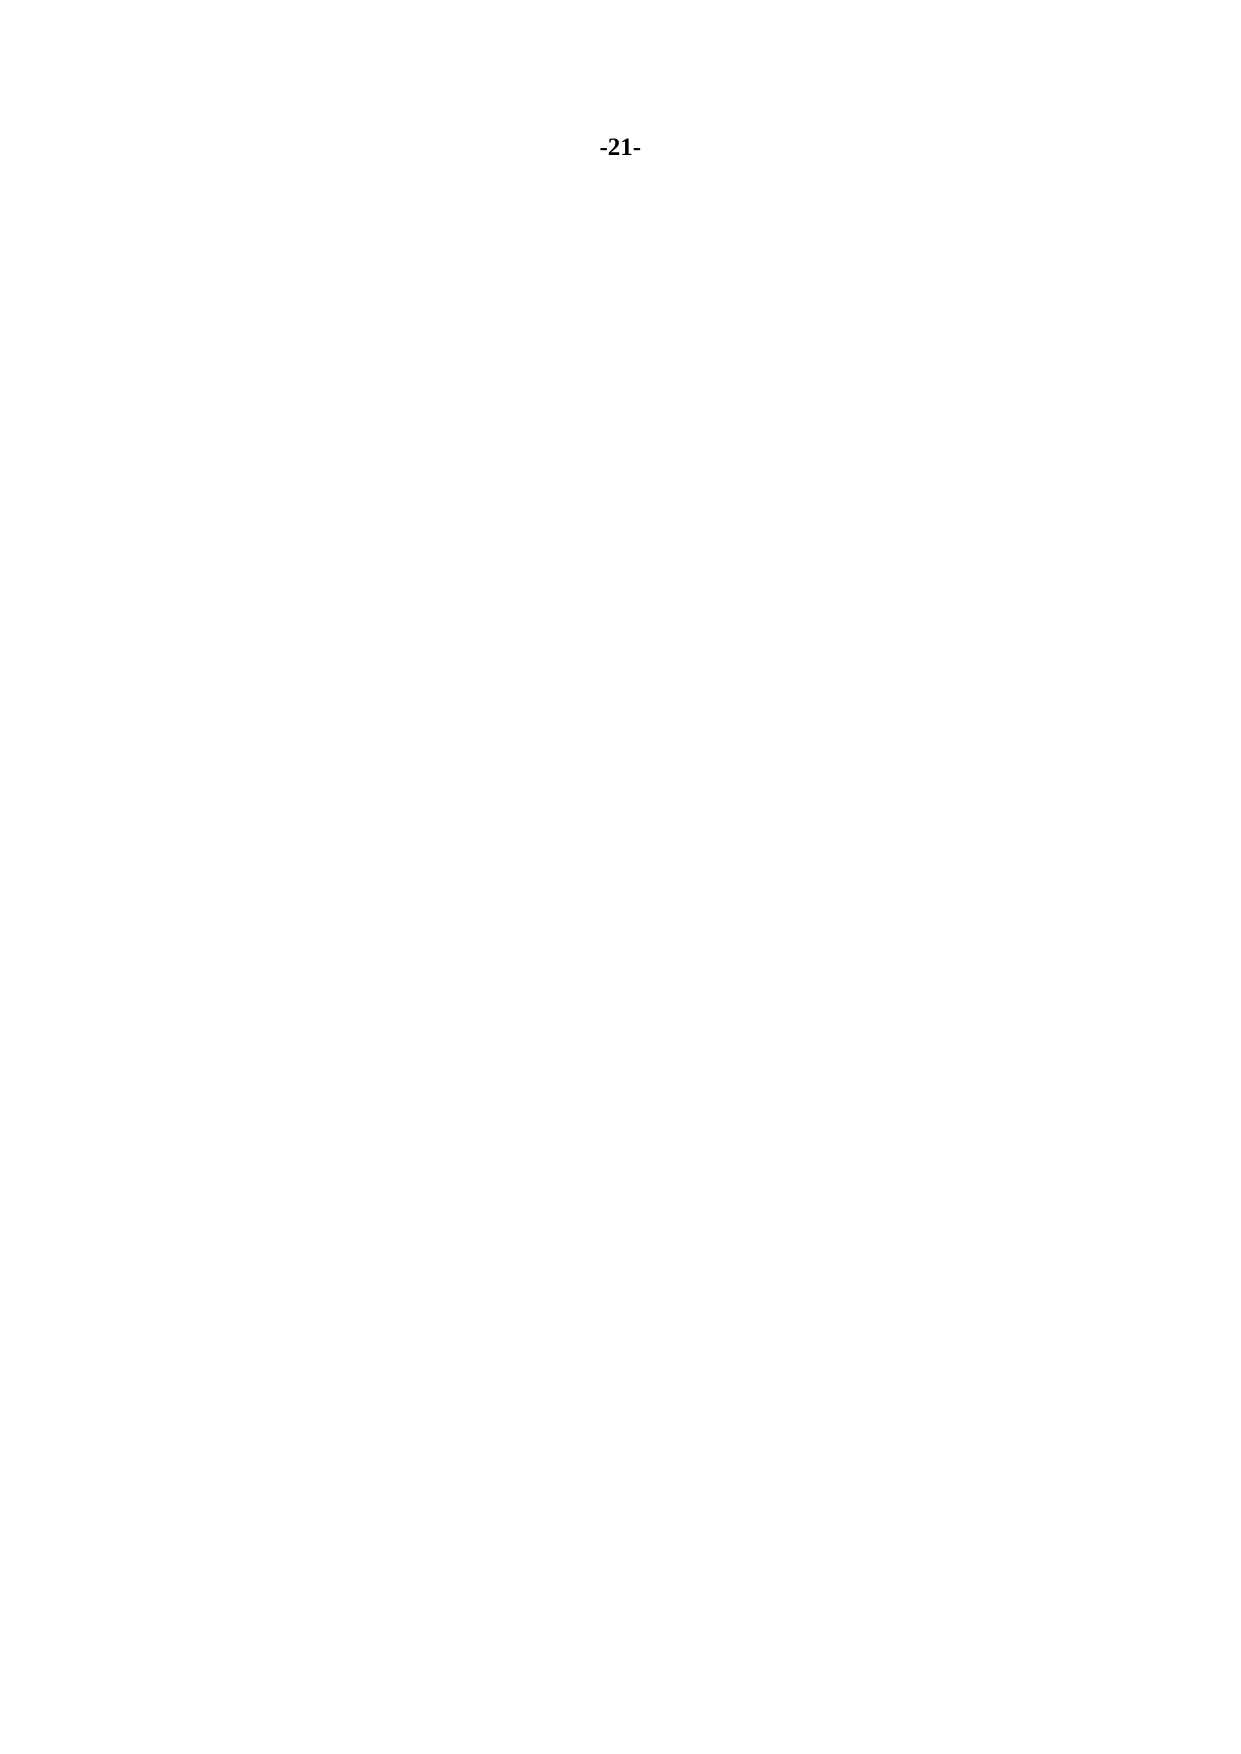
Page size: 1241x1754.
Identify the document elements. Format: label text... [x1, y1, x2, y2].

text -21- [135, 132, 1105, 161]
